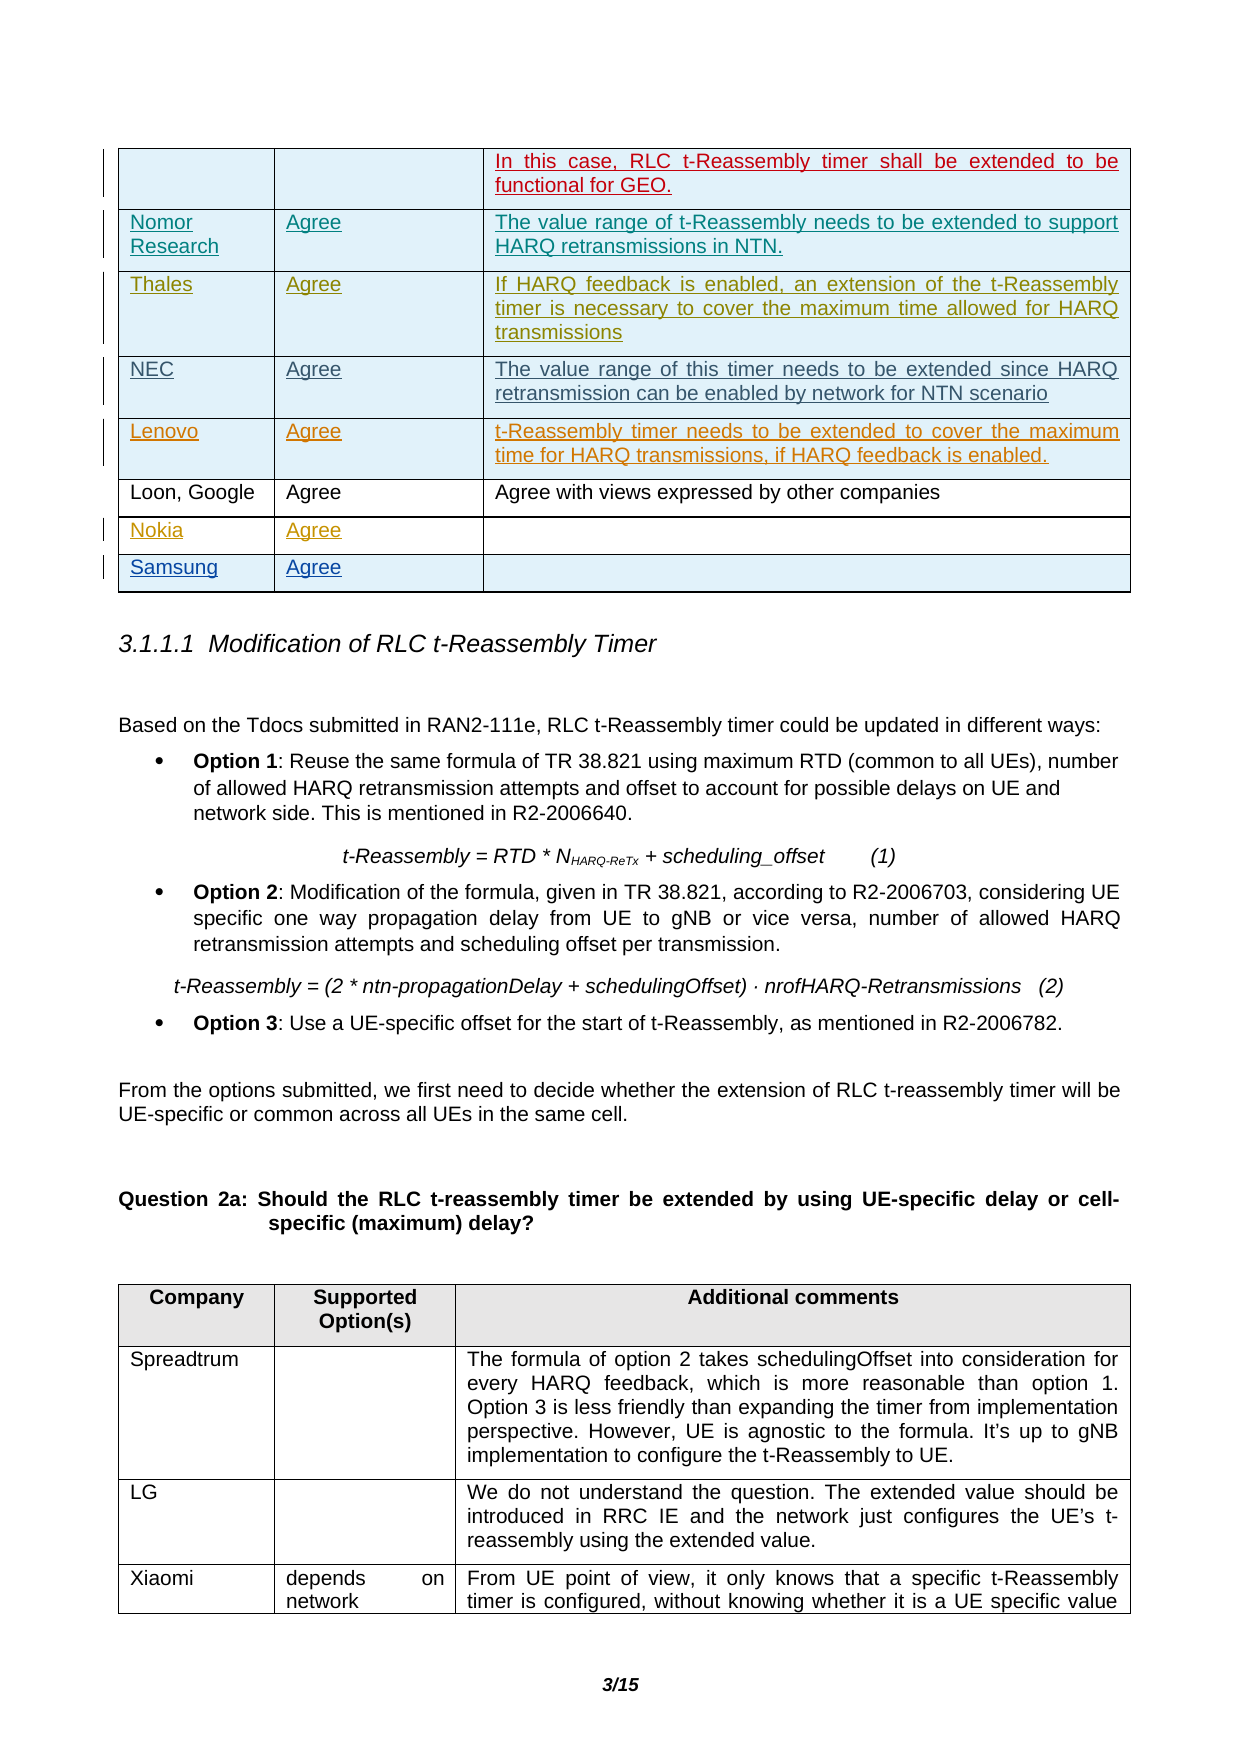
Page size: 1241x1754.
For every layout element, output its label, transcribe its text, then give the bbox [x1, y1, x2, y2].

text t-Reassembly = (2 * ntn-propagationDelay + schedulingOffset) ∙ nrofHARQ-Retransmissions (2) [118, 974, 1122, 998]
table_cell [119, 518, 274, 554]
table_cell We do not understand the question. The extended value should be introduced in RRC IE and the network just configures the UE’s t-reassembly using the extended value. [456, 1480, 1130, 1564]
table_header Company [119, 1285, 274, 1346]
table_cell [275, 1480, 455, 1564]
table_cell Spreadtrum [119, 1347, 274, 1479]
list Option 2: Modification of the formula, given in TR 38.821, according to R2-2006703, considering UE specific one way propagation delay from UE to gNB or vice versa, number of allowed HARQ retransmission attempts and scheduling offset per transmission. [156, 880, 1122, 956]
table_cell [275, 1565, 455, 1613]
table_cell The formula of option 2 takes schedulingOffset into consideration for every HARQ feedback, which is more reasonable than option 1. Option 3 is less friendly than expanding the timer from implementation perspective. However, UE is agnostic to the formula. It’s up to gNB implementation to configure the t-Reassembly to UE. [456, 1347, 1130, 1479]
text t-Reassembly = RTD * NHARQ-ReTx + scheduling_offset (1) [118, 844, 1122, 868]
text From the options submitted, we first need to decide whether the extension of RLC t-reassembly timer will be UE-specific or common across all UEs in the same cell. [118, 1078, 1122, 1126]
list Option 1: Reuse the same formula of TR 38.821 using maximum RTD (common to all UEs), number of allowed HARQ retransmission attempts and offset to account for possible delays on UE and network side. This is mentioned in R2-2006640. [156, 749, 1122, 825]
table_cell Xiaomi [119, 1565, 274, 1613]
table_cell Agree [275, 480, 483, 516]
table_cell [275, 518, 483, 554]
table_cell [456, 1565, 1130, 1613]
text Question 2a: Should the RLC t-reassembly timer be extended by using UE-specific delay or cell-specific (maximum) delay? [118, 1187, 1122, 1235]
table_cell Loon, Google [119, 480, 274, 516]
table_cell LG [119, 1480, 274, 1564]
table_cell [484, 518, 1130, 554]
table_cell [275, 1347, 455, 1479]
list Option 3: Use a UE-specific offset for the start of t-Reassembly, as mentioned in R2-2006782. [156, 1011, 1122, 1035]
table_header Supported Option(s) [275, 1285, 455, 1346]
text Based on the Tdocs submitted in RAN2-111e, RLC t-Reassembly timer could be updated in different ways: [118, 713, 1122, 737]
table_header Additional comments [456, 1285, 1130, 1346]
table_cell Agree with views expressed by other companies [484, 480, 1130, 516]
subtitle Modification of RLC t-Reassembly Timer [118, 629, 1122, 658]
